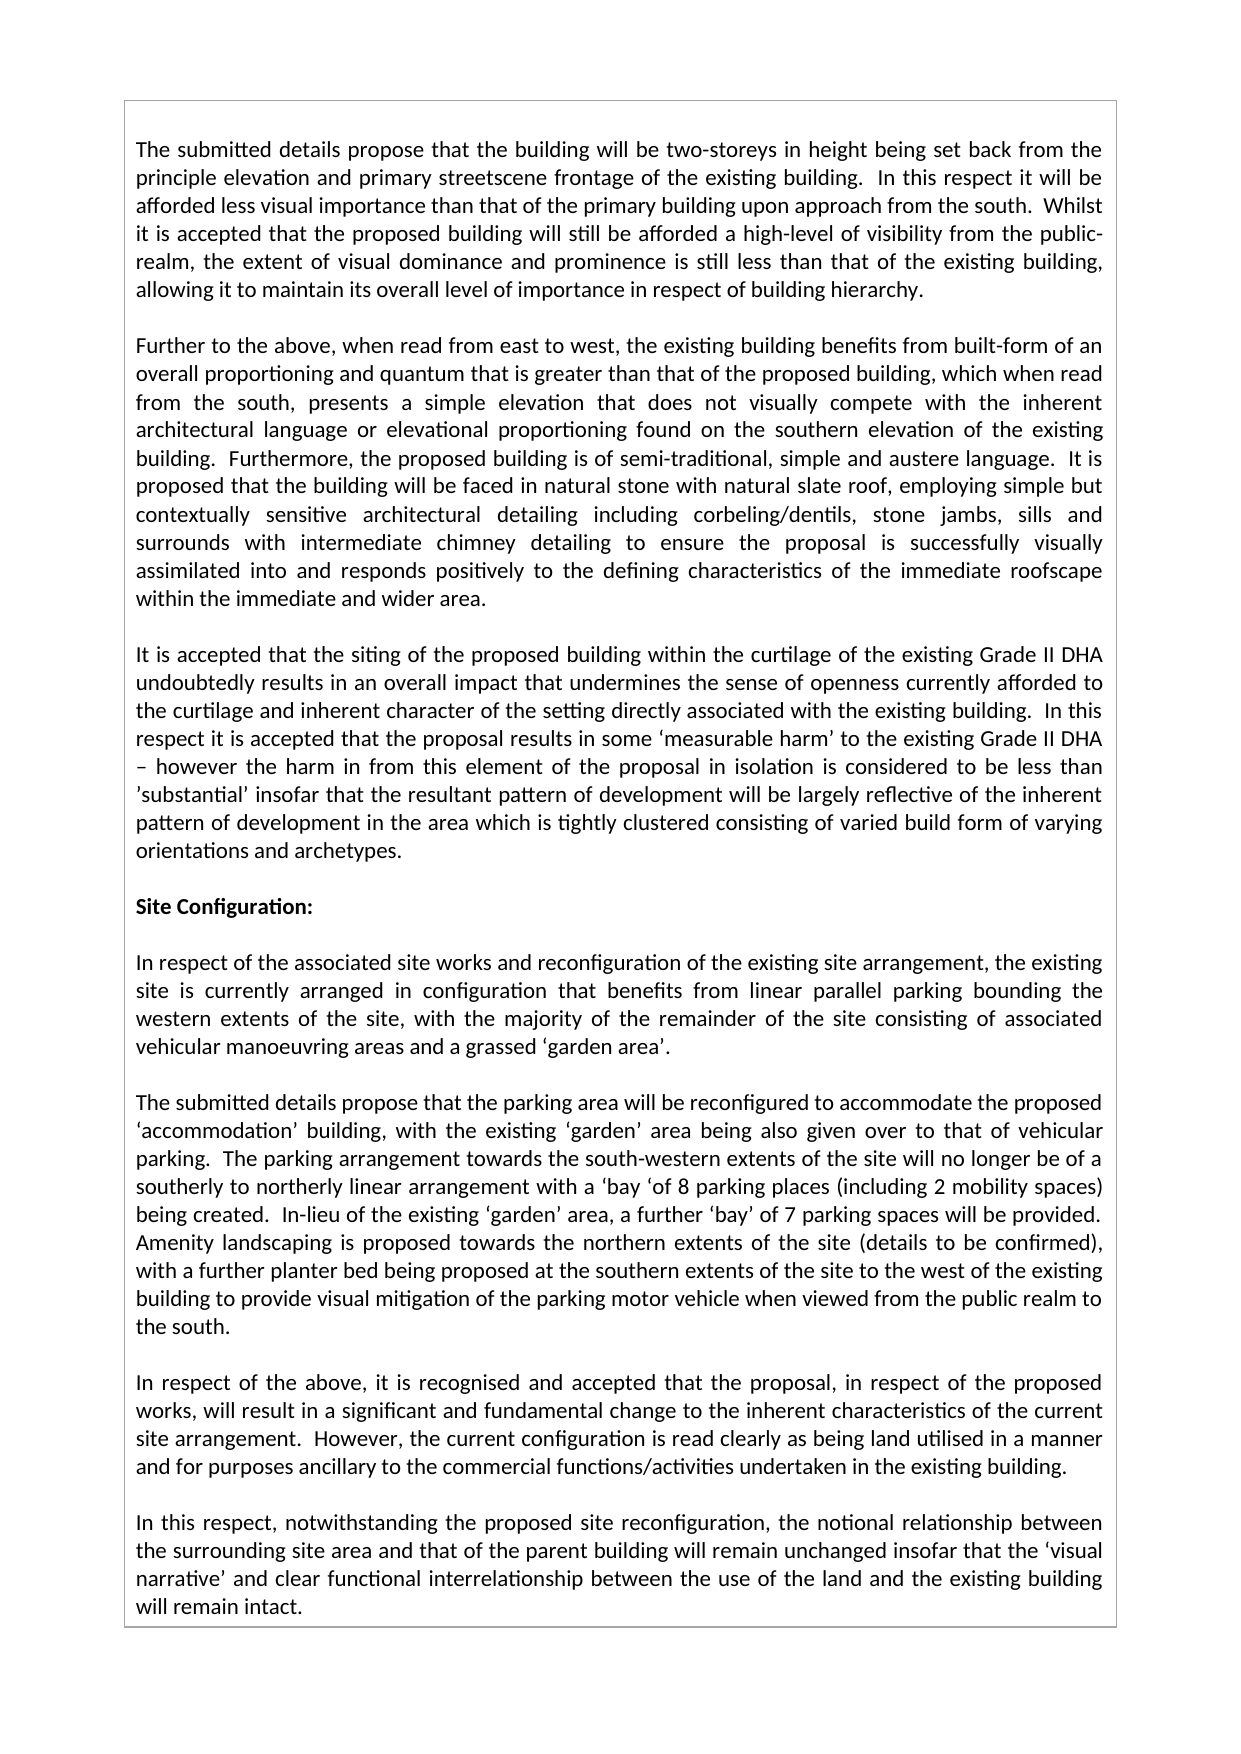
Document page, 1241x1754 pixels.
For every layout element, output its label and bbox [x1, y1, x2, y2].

table_cell [125, 101, 1116, 1626]
